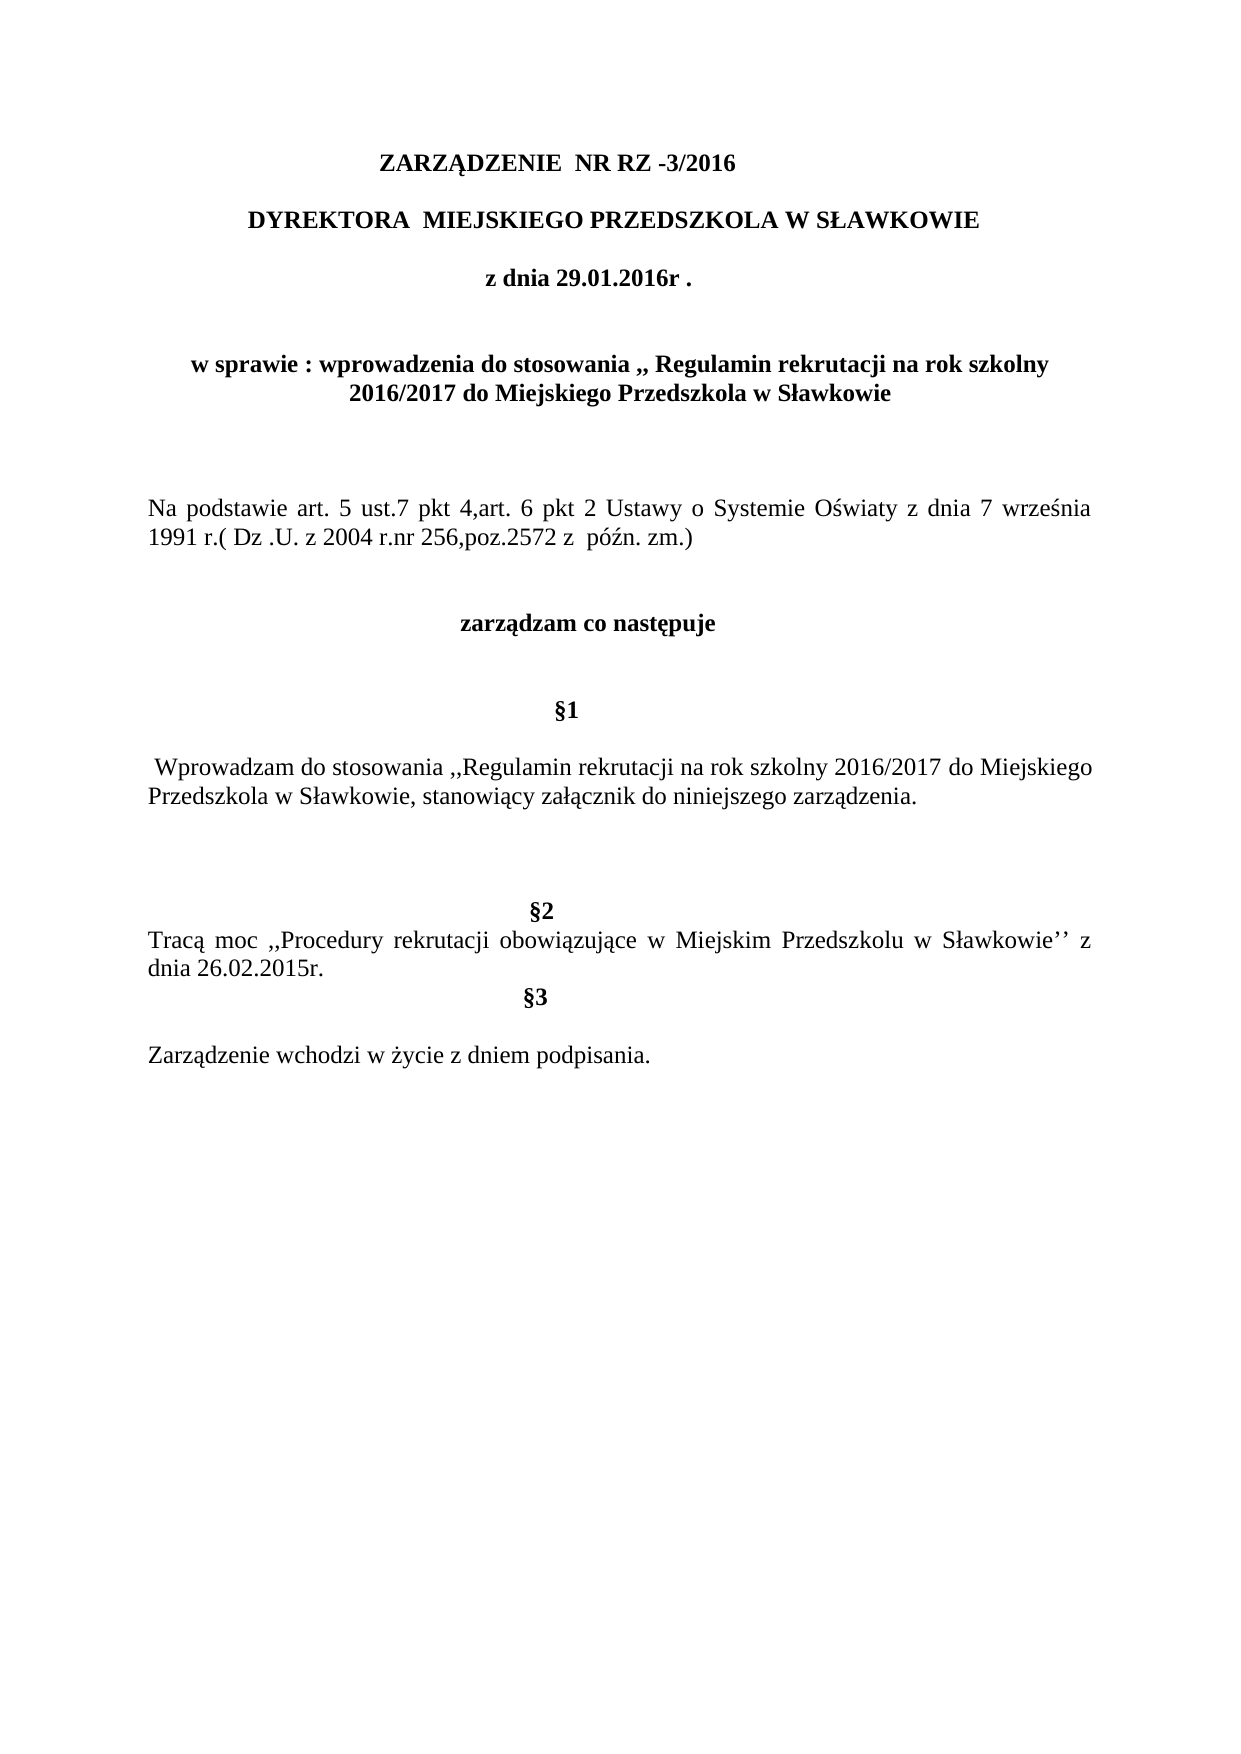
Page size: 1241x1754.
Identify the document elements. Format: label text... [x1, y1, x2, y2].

text zarządzam co następuje [148, 608, 1093, 637]
text Zarządzenie wchodzi w życie z dniem podpisania. [148, 1040, 1093, 1068]
text §3 [148, 982, 1093, 1011]
text w sprawie : wprowadzenia do stosowania ,, Regulamin rekrutacji na rok szkolny 2016/2017 do Miejskiego Przedszkola w Sławkowie [148, 349, 1093, 407]
text ZARZĄDZENIE NR RZ -3/2016 [148, 148, 1093, 176]
text z dnia 29.01.2016r . [148, 263, 1093, 291]
text Tracą moc ,,Procedury rekrutacji obowiązujące w Miejskim Przedszkolu w Sławkowie’’ z dnia 26.02.2015r. [148, 925, 1093, 982]
text §1 [148, 695, 1093, 723]
text DYREKTORA MIEJSKIEGO PRZEDSZKOLA W SŁAWKOWIE [148, 205, 1093, 234]
text Na podstawie art. 5 ust.7 pkt 4,art. 6 pkt 2 Ustawy o Systemie Oświaty z dnia 7 września 1991 r.( Dz .U. z 2004 r.nr 256,poz.2572 z późn. zm.) [148, 493, 1093, 551]
text §2 [148, 896, 1093, 925]
text Wprowadzam do stosowania ,,Regulamin rekrutacji na rok szkolny 2016/2017 do Miejskiego Przedszkola w Sławkowie, stanowiący załącznik do niniejszego zarządzenia. [148, 752, 1093, 810]
